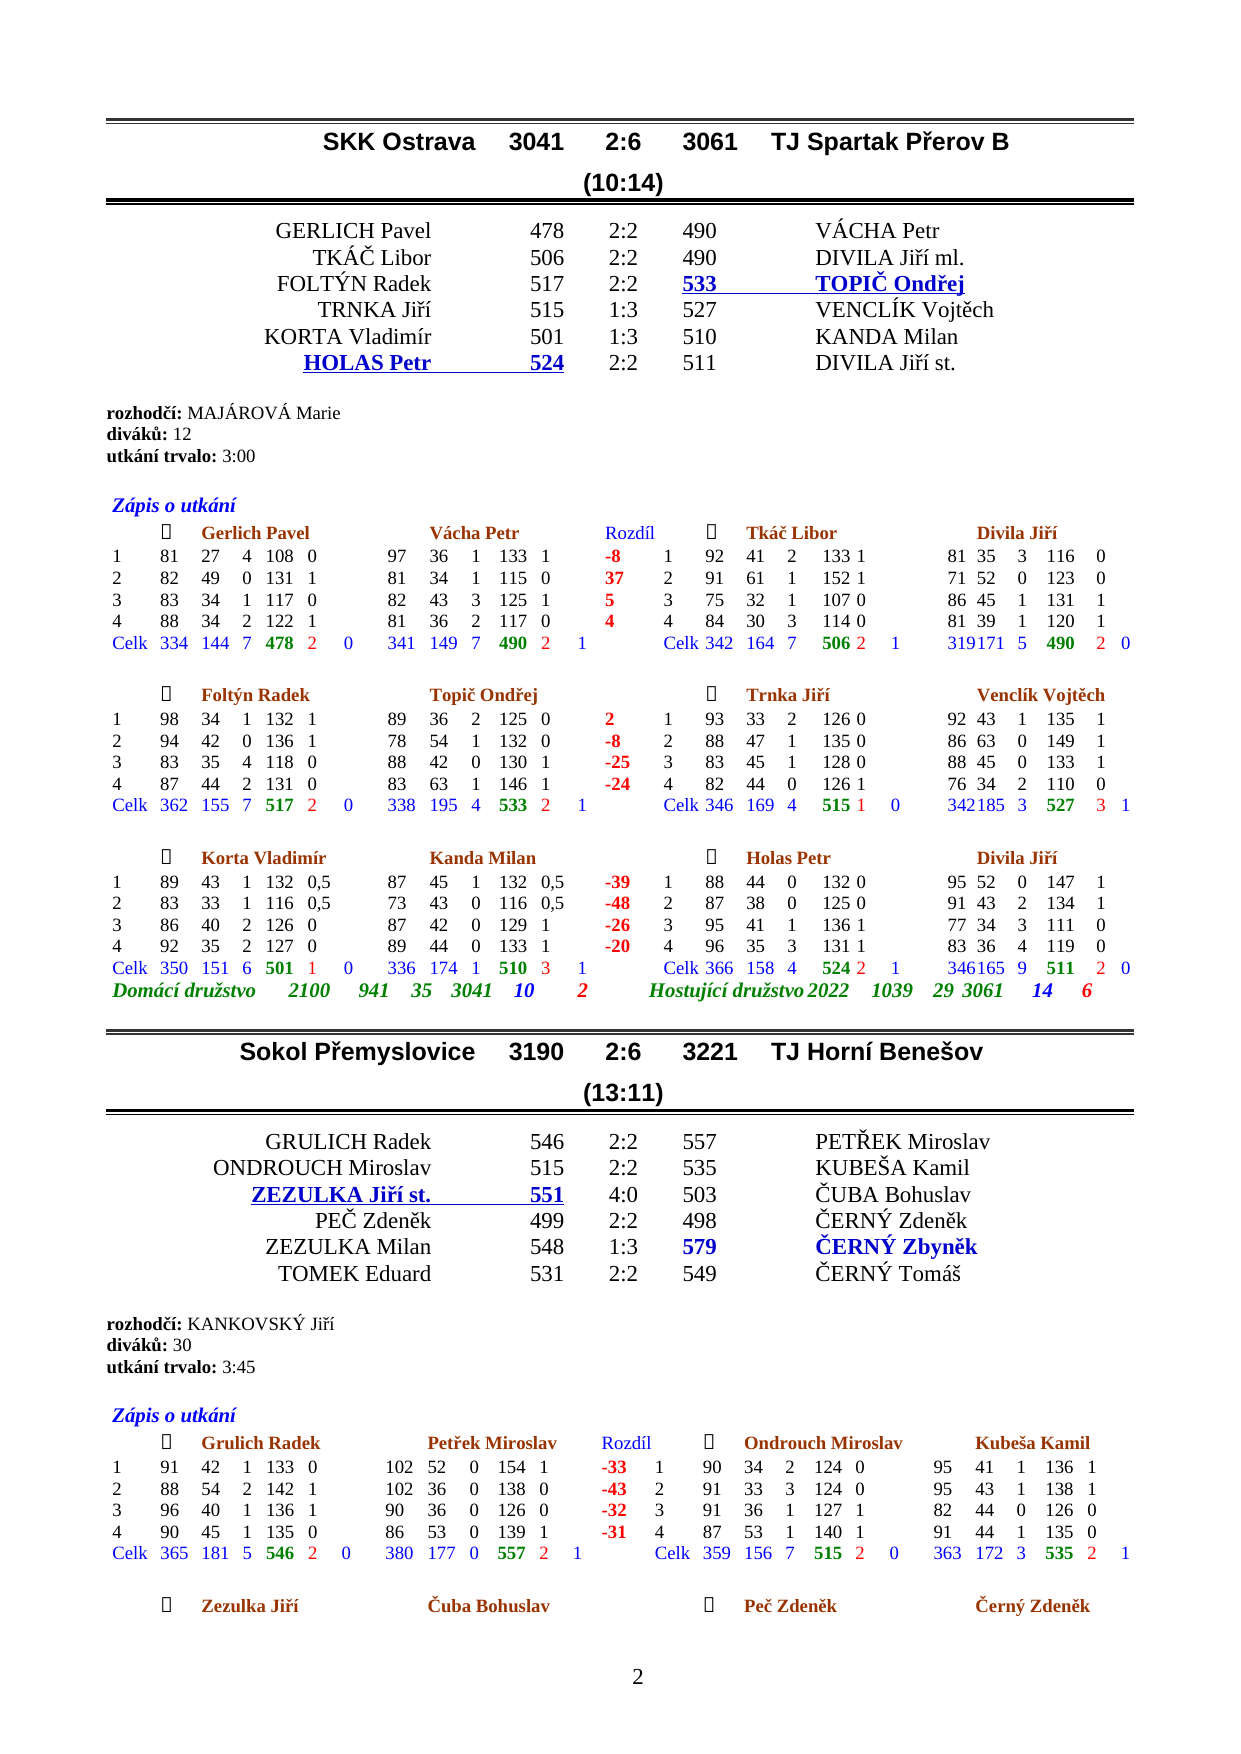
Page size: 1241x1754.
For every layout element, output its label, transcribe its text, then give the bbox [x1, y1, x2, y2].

text TRNKA Jiří 515 1:3 527 VENCLÍK Vojtěch [106, 296, 1134, 323]
text 4 87 44 2 131 0 83 63 1 146 1 -24 4 82 44 0 126 1 76 34 2 110 0 [112, 773, 1134, 794]
text  Foltýn Radek Topič Ondřej  Trnka Jiří Venclík Vojtěch [112, 679, 1134, 708]
text Zápis o utkání [112, 493, 1134, 517]
text 3 96 40 1 136 1 90 36 0 126 0 -32 3 91 36 1 127 1 82 44 0 126 0 [112, 1499, 1134, 1521]
text Zápis o utkání [112, 1403, 1134, 1427]
text SKK Ostrava 3041 2:6 3061 TJ Spartak Přerov B [106, 124, 1134, 155]
text 2 83 33 1 116 0,5 73 43 0 116 0,5 -48 2 87 38 0 125 0 91 43 2 134 1 [112, 892, 1134, 914]
text ONDROUCH Miroslav 515 2:2 535 KUBEŠA Kamil [106, 1154, 1134, 1181]
text 2 94 42 0 136 1 78 54 1 132 0 -8 2 88 47 1 135 0 86 63 0 149 1 [112, 729, 1134, 751]
text (13:11) [106, 1070, 1134, 1109]
text KORTA Vladimír 501 1:3 510 KANDA Milan [106, 323, 1134, 349]
text utkání trvalo: 3:00 [106, 445, 1134, 466]
text Domácí družstvo 2100 941 35 3041 10 2 Hostující družstvo 2022 1039 29 3061 14 6 [112, 978, 1134, 1002]
text 2 88 54 2 142 1 102 36 0 138 0 -43 2 91 33 3 124 0 95 43 1 138 1 [112, 1477, 1134, 1499]
text Celk 362 155 7 517 2 0 338 195 4 533 2 1 Celk 346 169 4 515 1 0 342 185 3 527 3 1 [112, 794, 1134, 816]
text 3 83 35 4 118 0 88 42 0 130 1 -25 3 83 45 1 128 0 88 45 0 133 1 [112, 751, 1134, 773]
text Celk 350 151 6 501 1 0 336 174 1 510 3 1 Celk 366 158 4 524 2 1 346 165 9 511 2 0 [112, 957, 1134, 978]
text diváků: 12 [106, 423, 1134, 445]
text 4 88 34 2 122 1 81 36 2 117 0 4 4 84 30 3 114 0 81 39 1 120 1 [112, 610, 1134, 632]
text (10:14) [106, 159, 1134, 198]
text TKÁČ Libor 506 2:2 490 DIVILA Jiří ml. [106, 244, 1134, 270]
text diváků: 30 [106, 1334, 1134, 1356]
text FOLTÝN Radek 517 2:2 533 TOPIČ Ondřej [106, 270, 1134, 296]
text rozhodčí: KANKOVSKÝ Jiří [106, 1312, 1134, 1334]
text Sokol Přemyslovice 3190 2:6 3221 TJ Horní Benešov [106, 1035, 1134, 1066]
text utkání trvalo: 3:45 [106, 1356, 1134, 1377]
text ZEZULKA Jiří st. 551 4:0 503 ČUBA Bohuslav [106, 1181, 1134, 1207]
text Celk 365 181 5 546 2 0 380 177 0 557 2 1 Celk 359 156 7 515 2 0 363 172 3 535 2 1 [112, 1542, 1134, 1564]
text 2 82 49 0 131 1 81 34 1 115 0 37 2 91 61 1 152 1 71 52 0 123 0 [112, 567, 1134, 588]
text Celk 334 144 7 478 2 0 341 149 7 490 2 1 Celk 342 164 7 506 2 1 319 171 5 490 2 0 [112, 632, 1134, 653]
text 1 91 42 1 133 0 102 52 0 154 1 -33 1 90 34 2 124 0 95 41 1 136 1 [112, 1456, 1134, 1477]
text GRULICH Radek 546 2:2 557 PETŘEK Miroslav [106, 1128, 1134, 1154]
text GERLICH Pavel 478 2:2 490 VÁCHA Petr [106, 217, 1134, 244]
text 3 83 34 1 117 0 82 43 3 125 1 5 3 75 32 1 107 0 86 45 1 131 1 [112, 588, 1134, 610]
text PEČ Zdeněk 499 2:2 498 ČERNÝ Zdeněk [106, 1207, 1134, 1233]
text 1 89 43 1 132 0,5 87 45 1 132 0,5 -39 1 88 44 0 132 0 95 52 0 147 1 [112, 871, 1134, 892]
text  Grulich Radek Petřek Miroslav Rozdíl  Ondrouch Miroslav Kubeša Kamil [112, 1427, 1134, 1456]
text  Gerlich Pavel Vácha Petr Rozdíl  Tkáč Libor Divila Jiří [112, 517, 1134, 545]
text 4 90 45 1 135 0 86 53 0 139 1 -31 4 87 53 1 140 1 91 44 1 135 0 [112, 1521, 1134, 1542]
text HOLAS Petr 524 2:2 511 DIVILA Jiří st. [106, 349, 1134, 375]
text  Korta Vladimír Kanda Milan  Holas Petr Divila Jiří [112, 842, 1134, 871]
text 3 86 40 2 126 0 87 42 0 129 1 -26 3 95 41 1 136 1 77 34 3 111 0 [112, 914, 1134, 935]
text TOMEK Eduard 531 2:2 549 ČERNÝ Tomáš [106, 1260, 1134, 1286]
text 1 81 27 4 108 0 97 36 1 133 1 -8 1 92 41 2 133 1 81 35 3 116 0 [112, 545, 1134, 567]
text rozhodčí: MAJÁROVÁ Marie [106, 402, 1134, 423]
text  Zezulka Jiří Čuba Bohuslav  Peč Zdeněk Černý Zdeněk [112, 1590, 1134, 1618]
text 4 92 35 2 127 0 89 44 0 133 1 -20 4 96 35 3 131 1 83 36 4 119 0 [112, 935, 1134, 957]
text 1 98 34 1 132 1 89 36 2 125 0 2 1 93 33 2 126 0 92 43 1 135 1 [112, 708, 1134, 729]
text ZEZULKA Milan 548 1:3 579 ČERNÝ Zbyněk [106, 1233, 1134, 1260]
